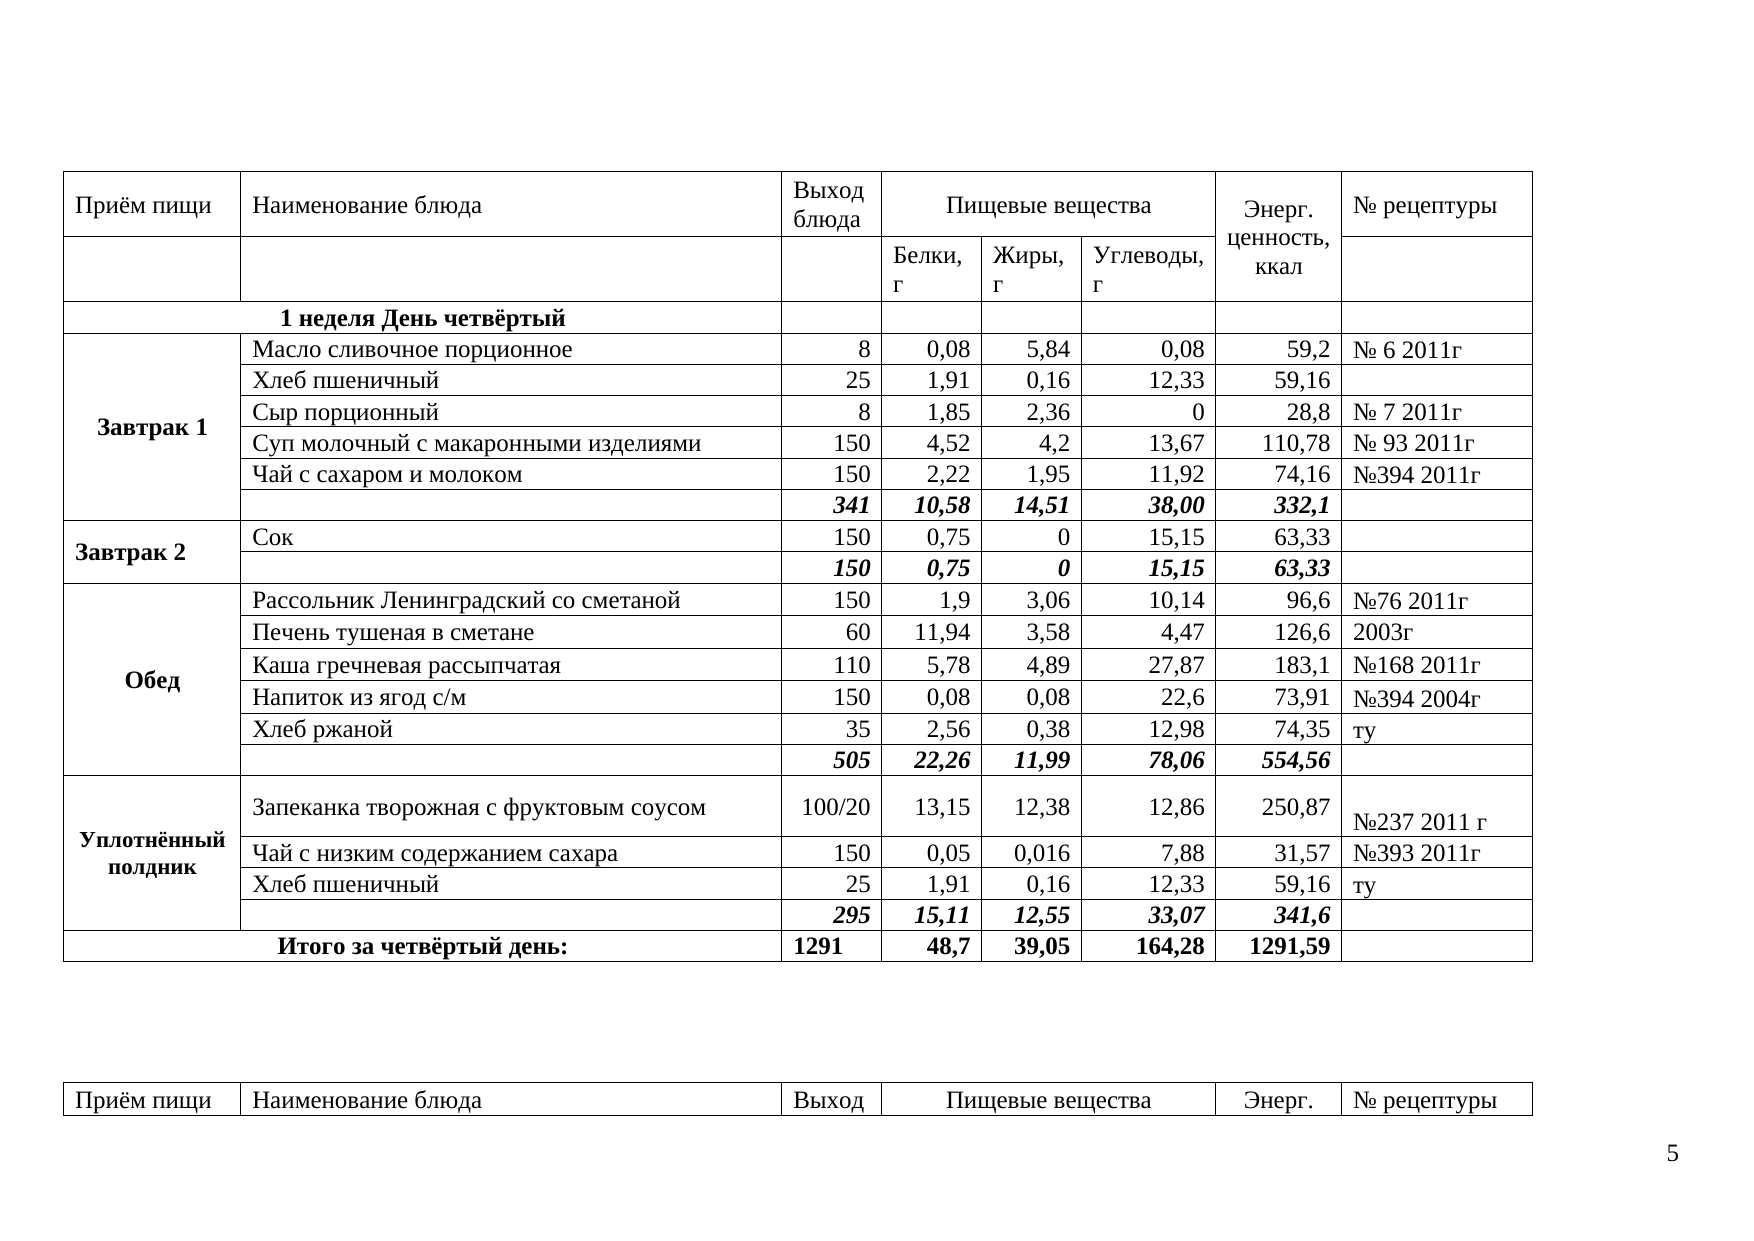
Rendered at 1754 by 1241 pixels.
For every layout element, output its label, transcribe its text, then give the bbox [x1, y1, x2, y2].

table_cell 110,78 [1216, 427, 1341, 457]
table_cell 2,36 [982, 396, 1081, 426]
table_cell Хлеб пшеничный [241, 365, 781, 395]
table_cell Углеводы, г [1082, 237, 1215, 301]
table_cell 1,91 [882, 868, 981, 898]
table_cell 0 [1082, 396, 1215, 426]
table_cell [1342, 745, 1532, 775]
table_header Энерг. ценность, ккал [1216, 172, 1341, 301]
table_cell 48,7 [882, 931, 981, 961]
table_cell [1216, 302, 1341, 332]
table_cell 0,08 [882, 334, 981, 364]
table_cell 4,47 [1082, 616, 1215, 647]
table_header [1216, 1083, 1341, 1115]
table_cell 1,95 [982, 459, 1081, 489]
table_cell 63,33 [1216, 552, 1341, 582]
table_cell 25 [782, 365, 881, 395]
table_cell 12,38 [982, 776, 1081, 836]
table_cell 0,016 [982, 837, 1081, 867]
table_cell Суп молочный с макаронными изделиями [241, 427, 781, 457]
table_cell 39,05 [982, 931, 1081, 961]
table_cell 12,55 [982, 900, 1081, 930]
table_cell 2,22 [882, 459, 981, 489]
table_cell 150 [782, 459, 881, 489]
table_cell 250,87 [1216, 776, 1341, 836]
table_cell №394 2004г [1342, 681, 1532, 712]
table_cell №394 2011г [1342, 459, 1532, 489]
table_cell 11,92 [1082, 459, 1215, 489]
table_cell 15,11 [882, 900, 981, 930]
table_cell 59,2 [1216, 334, 1341, 364]
table_cell 505 [782, 745, 881, 775]
table_cell 2,56 [882, 714, 981, 744]
table_cell 150 [782, 521, 881, 551]
table_cell 110 [782, 649, 881, 680]
table_cell 0 [982, 552, 1081, 582]
table_header Пищевые вещества [882, 172, 1215, 236]
table_cell 22,6 [1082, 681, 1215, 712]
table_cell 74,35 [1216, 714, 1341, 744]
table_cell 12,98 [1082, 714, 1215, 744]
table_cell 1,9 [882, 584, 981, 615]
table_cell 1,91 [882, 365, 981, 395]
table_cell [241, 552, 781, 582]
table_cell 4,2 [982, 427, 1081, 457]
table_cell [64, 237, 240, 301]
table_cell 150 [782, 584, 881, 615]
table_cell 1291,59 [1216, 931, 1341, 961]
table_cell 341,6 [1216, 900, 1341, 930]
table_cell 15,15 [1082, 521, 1215, 551]
table_cell ту [1342, 714, 1532, 744]
table_cell [1342, 521, 1532, 551]
table_cell 11,99 [982, 745, 1081, 775]
table_cell 0,38 [982, 714, 1081, 744]
table_cell 8 [782, 334, 881, 364]
table_cell 2003г [1342, 616, 1532, 647]
table_cell Чай с низким содержанием сахара [241, 837, 781, 867]
table_cell 13,15 [882, 776, 981, 836]
table_cell [1342, 900, 1532, 930]
table_cell 332,1 [1216, 490, 1341, 520]
table_cell [782, 302, 881, 332]
table_cell 0,08 [882, 681, 981, 712]
table_cell №168 2011г [1342, 649, 1532, 680]
table_cell Напиток из ягод с/м [241, 681, 781, 712]
table_cell 59,16 [1216, 868, 1341, 898]
table_cell 1291 [782, 931, 881, 961]
table_cell №76 2011г [1342, 584, 1532, 615]
table_cell 35 [782, 714, 881, 744]
table_cell 27,87 [1082, 649, 1215, 680]
table_cell 12,33 [1082, 365, 1215, 395]
table_cell 0,16 [982, 868, 1081, 898]
table_cell Жиры, г [982, 237, 1081, 301]
table_cell 1,85 [882, 396, 981, 426]
table_cell Белки, г [882, 237, 981, 301]
table_cell 0,08 [982, 681, 1081, 712]
table_cell [1342, 365, 1532, 395]
table_cell Печень тушеная в сметане [241, 616, 781, 647]
table_cell 100/20 [782, 776, 881, 836]
table_header Наименование блюда [241, 172, 781, 236]
table_cell 5,78 [882, 649, 981, 680]
table_cell 13,67 [1082, 427, 1215, 457]
table_cell 150 [782, 837, 881, 867]
table_cell 4,89 [982, 649, 1081, 680]
table_cell Рассольник Ленинградский со сметаной [241, 584, 781, 615]
table_cell Каша гречневая рассыпчатая [241, 649, 781, 680]
table_cell Сок [241, 521, 781, 551]
table_cell Завтрак 1 [64, 334, 240, 520]
table_cell 150 [782, 552, 881, 582]
table_cell 22,26 [882, 745, 981, 775]
table_cell 150 [782, 427, 881, 457]
table_cell [241, 237, 781, 301]
table_header Выход блюда [782, 172, 881, 236]
table_cell № 93 2011г [1342, 427, 1532, 457]
table_cell 25 [782, 868, 881, 898]
table_cell [1342, 552, 1532, 582]
table_cell [1342, 237, 1532, 301]
table_cell [782, 237, 881, 301]
table_cell 150 [782, 681, 881, 712]
table_cell 3,58 [982, 616, 1081, 647]
table_cell Сыр порционный [241, 396, 781, 426]
table_cell 3,06 [982, 584, 1081, 615]
table_cell Уплотнённый полдник [64, 776, 240, 930]
table_cell 12,33 [1082, 868, 1215, 898]
table_cell 10,14 [1082, 584, 1215, 615]
table_cell 96,6 [1216, 584, 1341, 615]
table_cell 0 [982, 521, 1081, 551]
table_cell 78,06 [1082, 745, 1215, 775]
table_cell 295 [782, 900, 881, 930]
table_cell 7,88 [1082, 837, 1215, 867]
table_cell Обед [64, 584, 240, 775]
table_cell 31,57 [1216, 837, 1341, 867]
table_header № рецептуры [1342, 1083, 1532, 1115]
table_cell 28,8 [1216, 396, 1341, 426]
table_cell [1342, 490, 1532, 520]
table_cell [982, 302, 1081, 332]
table_cell 33,07 [1082, 900, 1215, 930]
table_cell 11,94 [882, 616, 981, 647]
table_cell 126,6 [1216, 616, 1341, 647]
table_cell 60 [782, 616, 881, 647]
table_cell Масло сливочное порционное [241, 334, 781, 364]
table_cell 73,91 [1216, 681, 1341, 712]
table_cell [882, 302, 981, 332]
table_cell 0,75 [882, 521, 981, 551]
table_cell [241, 490, 781, 520]
table_cell [1082, 302, 1215, 332]
table_cell 183,1 [1216, 649, 1341, 680]
table_cell [241, 900, 781, 930]
table_cell 38,00 [1082, 490, 1215, 520]
table_header Пищевые вещества [882, 1083, 1215, 1115]
table_cell Хлеб ржаной [241, 714, 781, 744]
table_cell 1 неделя День четвёртый [64, 302, 781, 332]
table_cell 14,51 [982, 490, 1081, 520]
table_cell 63,33 [1216, 521, 1341, 551]
table_cell 10,58 [882, 490, 981, 520]
table_cell 341 [782, 490, 881, 520]
table_cell Итого за четвёртый день: [64, 931, 781, 961]
table_cell 5,84 [982, 334, 1081, 364]
table_cell 0,16 [982, 365, 1081, 395]
table_cell 554,56 [1216, 745, 1341, 775]
table_cell [1342, 302, 1532, 332]
table_cell № 6 2011г [1342, 334, 1532, 364]
table_cell 12,86 [1082, 776, 1215, 836]
table_cell [241, 745, 781, 775]
table_cell №237 2011 г [1342, 776, 1532, 836]
table_cell 59,16 [1216, 365, 1341, 395]
table_cell Хлеб пшеничный [241, 868, 781, 898]
table_cell Завтрак 2 [64, 521, 240, 582]
table_header Приём пищи [64, 1083, 240, 1115]
table_cell 0,75 [882, 552, 981, 582]
table_cell Чай с сахаром и молоком [241, 459, 781, 489]
table_cell 15,15 [1082, 552, 1215, 582]
table_cell № 7 2011г [1342, 396, 1532, 426]
table_cell [1342, 931, 1532, 961]
table_cell ту [1342, 868, 1532, 898]
table_cell 0,05 [882, 837, 981, 867]
table_header № рецептуры [1342, 172, 1532, 236]
table_header Выход блюда [782, 1083, 881, 1115]
table_header Наименование блюда [241, 1083, 781, 1115]
table_cell 8 [782, 396, 881, 426]
table_cell №393 2011г [1342, 837, 1532, 867]
table_cell 4,52 [882, 427, 981, 457]
table_cell Запеканка творожная с фруктовым соусом [241, 776, 781, 836]
table_cell 74,16 [1216, 459, 1341, 489]
table_header Приём пищи [64, 172, 240, 236]
table_cell 0,08 [1082, 334, 1215, 364]
table_cell 164,28 [1082, 931, 1215, 961]
